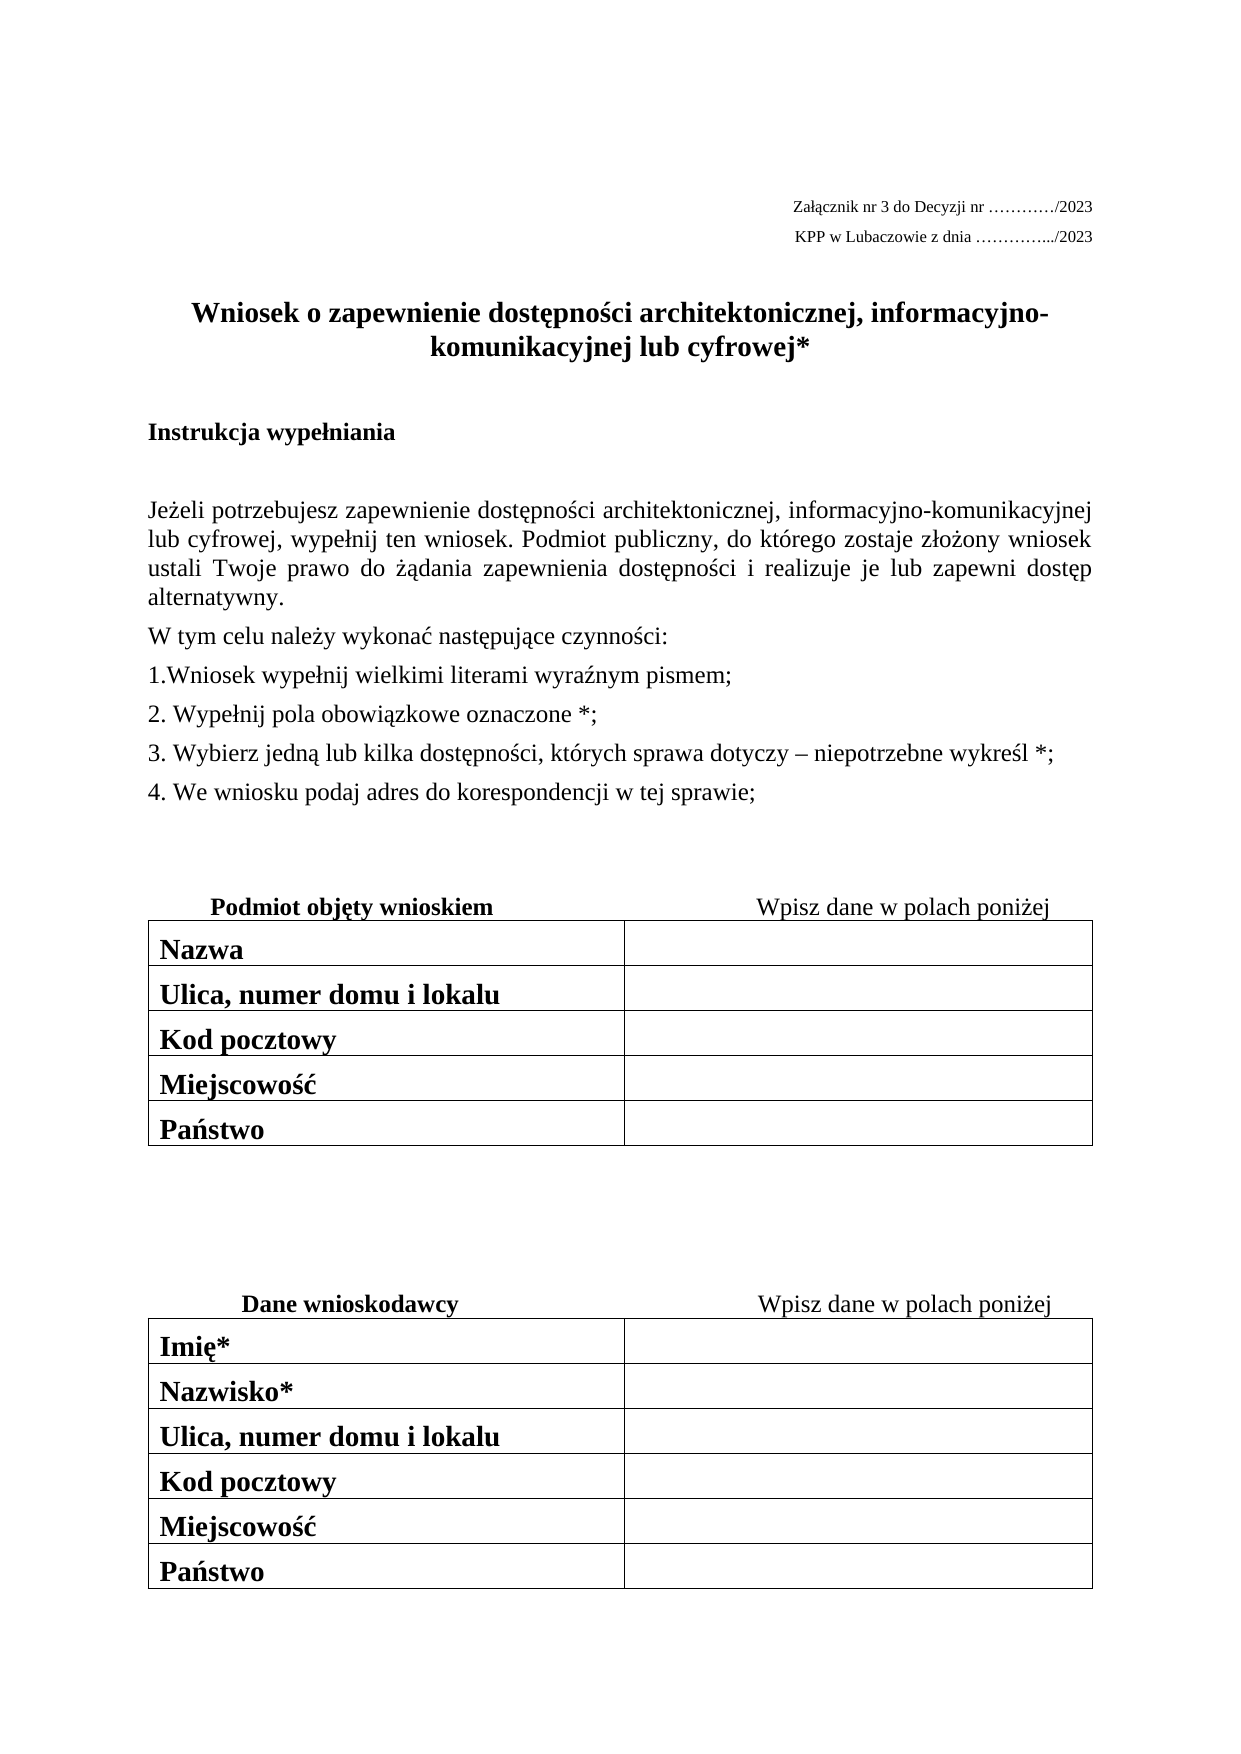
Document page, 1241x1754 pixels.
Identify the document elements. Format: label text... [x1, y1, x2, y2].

table_cell [625, 1011, 1092, 1055]
table_header Imię* [149, 1319, 624, 1362]
table_header [625, 921, 1092, 965]
text 2. Wypełnij pola obowiązkowe oznaczone *; [148, 699, 1093, 728]
text Podmiot objęty wnioskiem Wpisz dane w polach poniżej [148, 892, 1093, 920]
text KPP w Lubaczowie z dnia ………….../2023 [148, 227, 1093, 246]
text 3. Wybierz jedną lub kilka dostępności, których sprawa dotyczy – niepotrzebne wykreśl *; [148, 738, 1093, 767]
text Wniosek o zapewnienie dostępności architektonicznej, informacyjno-komunikacyjnej lub cyfrowej* [148, 296, 1093, 363]
table_cell Nazwisko* [149, 1364, 624, 1407]
table_cell Kod pocztowy [149, 1454, 624, 1497]
table_header [625, 1319, 1092, 1362]
table_cell Państwo [149, 1544, 624, 1587]
table_cell Ulica, numer domu i lokalu [149, 1409, 624, 1452]
text Jeżeli potrzebujesz zapewnienie dostępności architektonicznej, informacyjno-komunikacyjnej lub cyfrowej, wypełnij ten wniosek. Podmiot publiczny, do którego zostaje złożony wniosek ustali Twoje prawo do żądania zapewnienia dostępności i realizuje je lub zapewni dostęp alternatywny. [148, 495, 1093, 610]
table_cell Państwo [149, 1101, 624, 1145]
table_cell [625, 1544, 1092, 1587]
table_cell [625, 1056, 1092, 1100]
table_cell [625, 1499, 1092, 1542]
table_cell Miejscowość [149, 1499, 624, 1542]
text Dane wnioskodawcy Wpisz dane w polach poniżej [148, 1289, 1093, 1317]
table_cell [625, 966, 1092, 1010]
text W tym celu należy wykonać następujące czynności: [148, 621, 1093, 649]
table_cell [625, 1454, 1092, 1497]
text Załącznik nr 3 do Decyzji nr …………/2023 [148, 197, 1093, 216]
text Instrukcja wypełniania [148, 417, 1093, 446]
table_cell Ulica, numer domu i lokalu [149, 966, 624, 1010]
text 4. We wniosku podaj adres do korespondencji w tej sprawie; [148, 777, 1093, 806]
table_cell [625, 1101, 1092, 1145]
table_cell Kod pocztowy [149, 1011, 624, 1055]
table_cell Miejscowość [149, 1056, 624, 1100]
table_header Nazwa [149, 921, 624, 965]
table_cell [625, 1364, 1092, 1407]
table_cell [625, 1409, 1092, 1452]
text 1.Wniosek wypełnij wielkimi literami wyraźnym pismem; [148, 660, 1093, 689]
